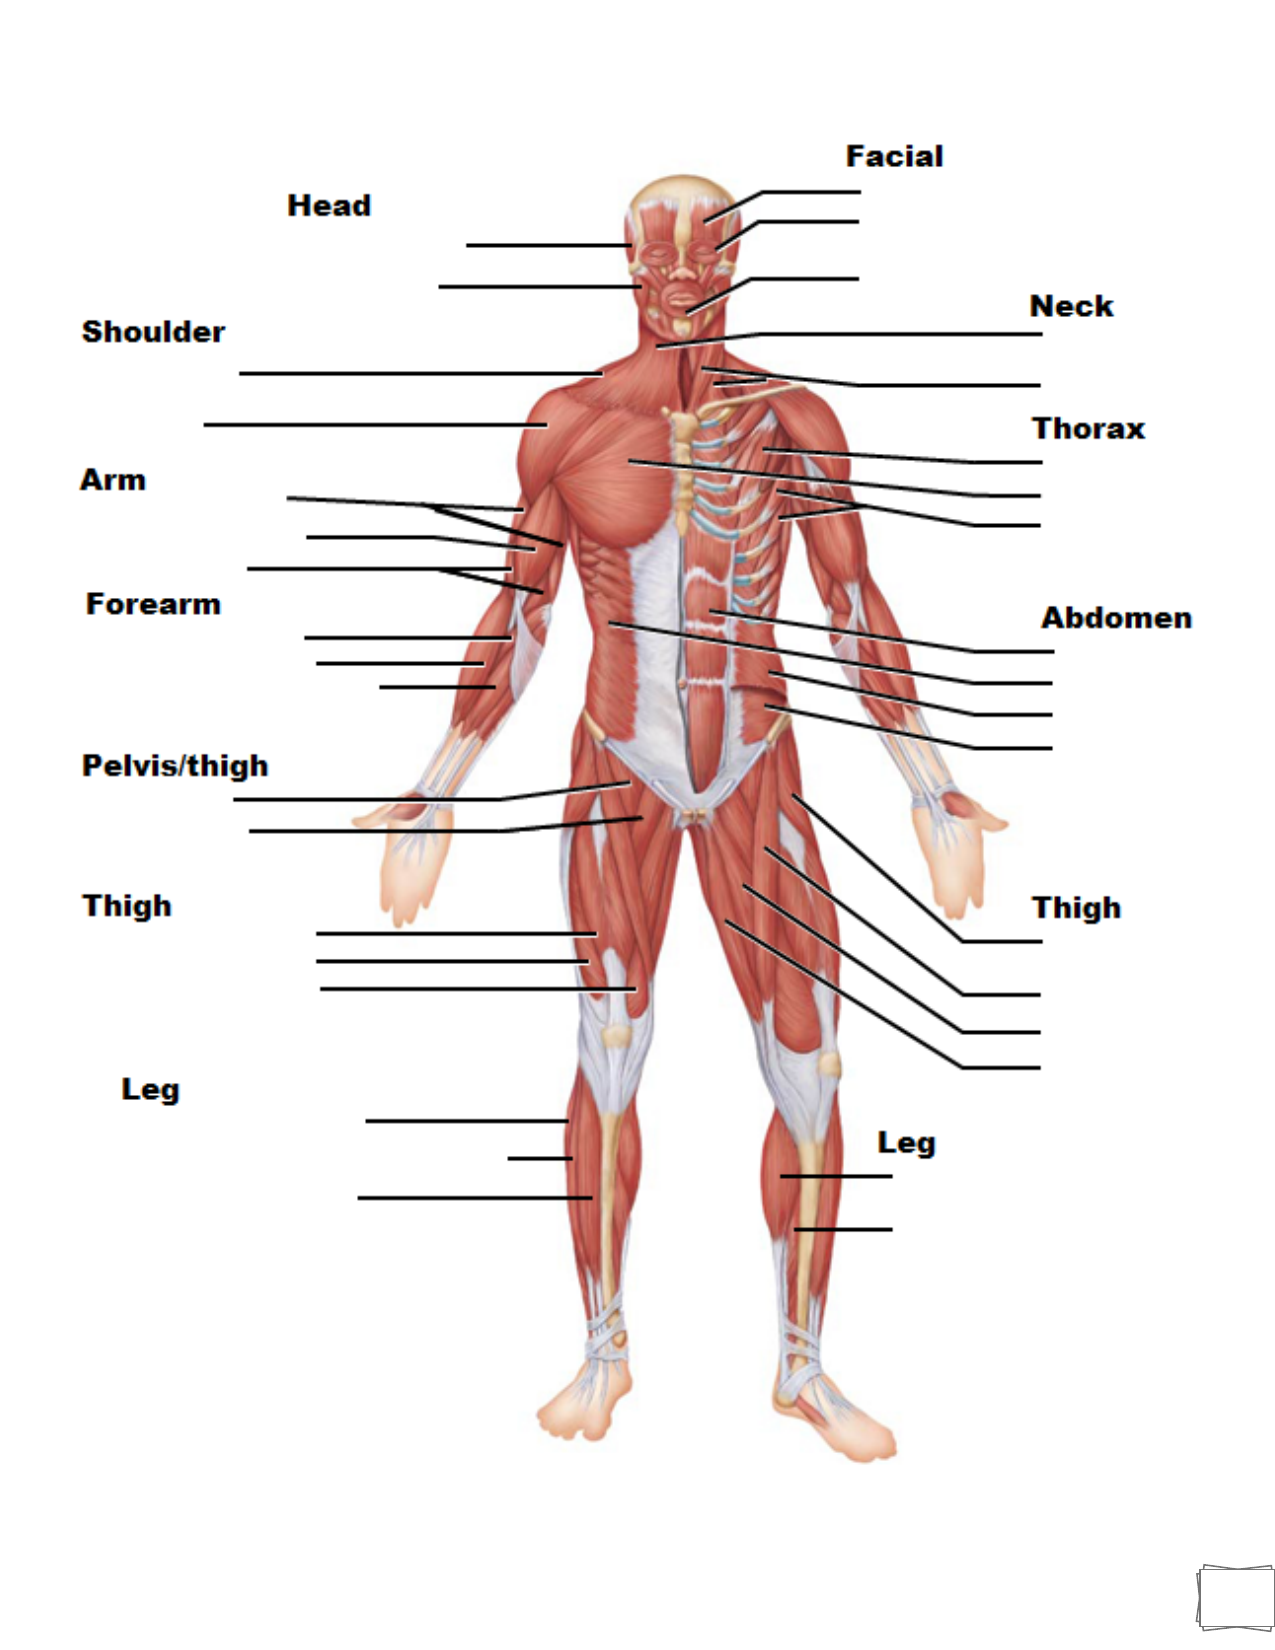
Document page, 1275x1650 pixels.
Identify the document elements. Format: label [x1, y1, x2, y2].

picture [64, 98, 1211, 1524]
